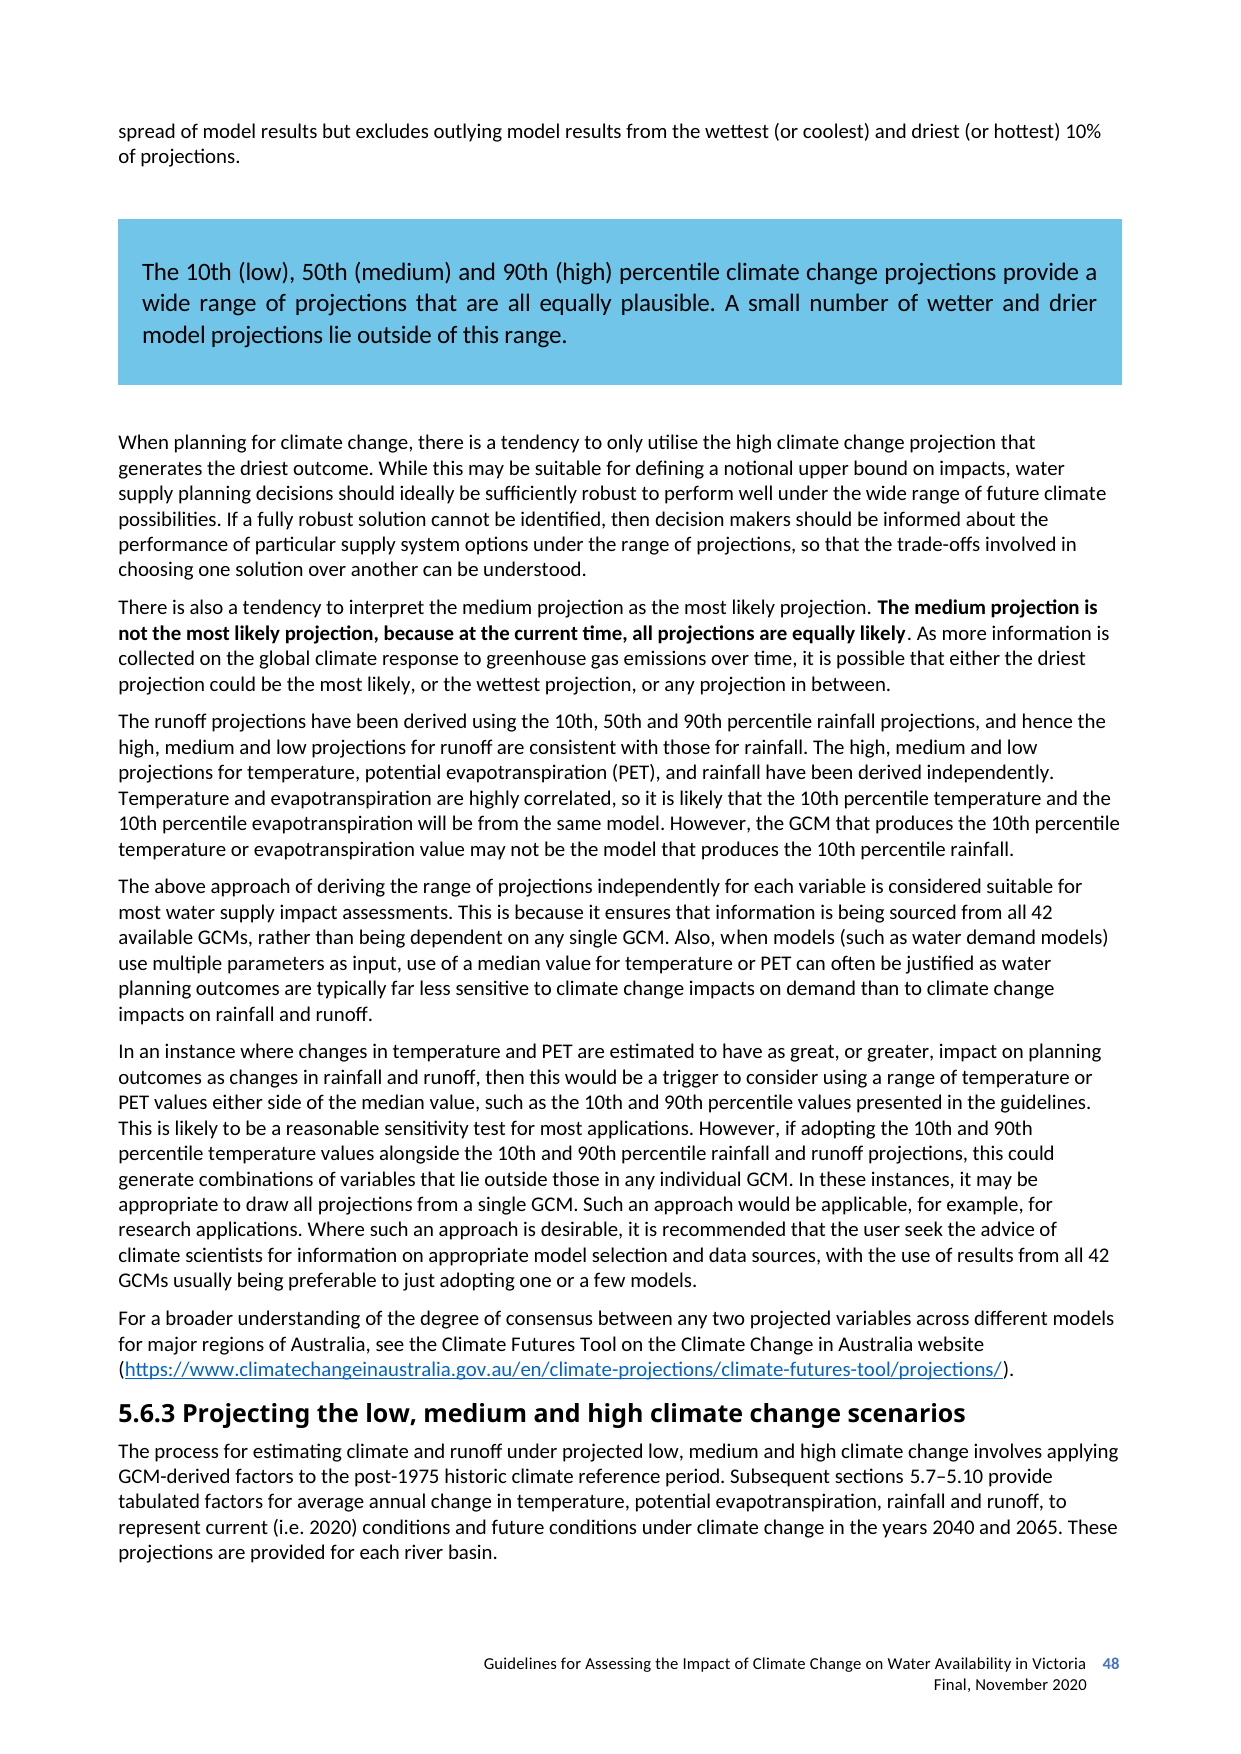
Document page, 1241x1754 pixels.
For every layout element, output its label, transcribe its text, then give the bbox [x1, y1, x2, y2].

text The above approach of deriving the range of projections independently for each variable is considered suitable for most water supply impact assessments. This is because it ensures that information is being sourced from all 42 available GCMs, rather than being dependent on any single GCM. Also, when models (such as water demand models) use multiple parameters as input, use of a median value for temperature or PET can often be justified as water planning outcomes are typically far less sensitive to climate change impacts on demand than to climate change impacts on rainfall and runoff. [118, 874, 1122, 1026]
text When planning for climate change, there is a tendency to only utilise the high climate change projection that generates the driest outcome. While this may be suitable for defining a notional upper bound on impacts, water supply planning decisions should ideally be sufficiently robust to perform well under the wide range of future climate possibilities. If a fully robust solution cannot be identified, then decision makers should be informed about the performance of particular supply system options under the range of projections, so that the trade-offs involved in choosing one solution over another can be understood. [118, 429, 1122, 582]
text For a broader understanding of the degree of consensus between any two projected variables across different models for major regions of Australia, see the Climate Futures Tool on the Climate Change in Australia website (https://www.climatechangeinaustralia.gov.au/en/climate-projections/climate-futures-tool/projections/). [118, 1305, 1122, 1382]
text The runoff projections have been derived using the 10th, 50th and 90th percentile rainfall projections, and hence the high, medium and low projections for runoff are consistent with those for rainfall. The high, medium and low projections for temperature, potential evapotranspiration (PET), and rainfall have been derived independently. Temperature and evapotranspiration are highly correlated, so it is likely that the 10th percentile temperature and the 10th percentile evapotranspiration will be from the same model. However, the GCM that produces the 10th percentile temperature or evapotranspiration value may not be the model that produces the 10th percentile rainfall. [118, 709, 1122, 861]
text In an instance where changes in temperature and PET are estimated to have as great, or greater, impact on planning outcomes as changes in rainfall and runoff, then this would be a trigger to consider using a range of temperature or PET values either side of the median value, such as the 10th and 90th percentile values presented in the guidelines. This is likely to be a reasonable sensitivity test for most applications. However, if adopting the 10th and 90th percentile temperature values alongside the 10th and 90th percentile rainfall and runoff projections, this could generate combinations of variables that lie outside those in any individual GCM. In these instances, it may be appropriate to draw all projections from a single GCM. Such an approach would be applicable, for example, for research applications. Where such an approach is desirable, it is recommended that the user seek the advice of climate scientists for information on appropriate model selection and data sources, with the use of results from all 42 GCMs usually being preferable to just adopting one or a few models. [118, 1039, 1122, 1293]
subtitle Projecting the low, medium and high climate change scenarios [118, 1402, 1122, 1427]
table_header The 10th (low), 50th (medium) and 90th (high) percentile climate change projections provide a wide range of projections that are all equally plausible. A small number of wetter and drier model projections lie outside of this range. [118, 219, 1122, 385]
text There is also a tendency to interpret the medium projection as the most likely projection. The medium projection is not the most likely projection, because at the current time, all projections are equally likely. As more information is collected on the global climate response to greenhouse gas emissions over time, it is possible that either the driest projection could be the most likely, or the wettest projection, or any projection in between. [118, 594, 1122, 696]
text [118, 118, 1122, 169]
text The process for estimating climate and runoff under projected low, medium and high climate change involves applying GCM-derived factors to the post-1975 historic climate reference period. Subsequent sections 5.7–5.10 provide tabulated factors for average annual change in temperature, potential evapotranspiration, rainfall and runoff, to represent current (i.e. 2020) conditions and future conditions under climate change in the years 2040 and 2065. These projections are provided for each river basin. [118, 1438, 1122, 1565]
